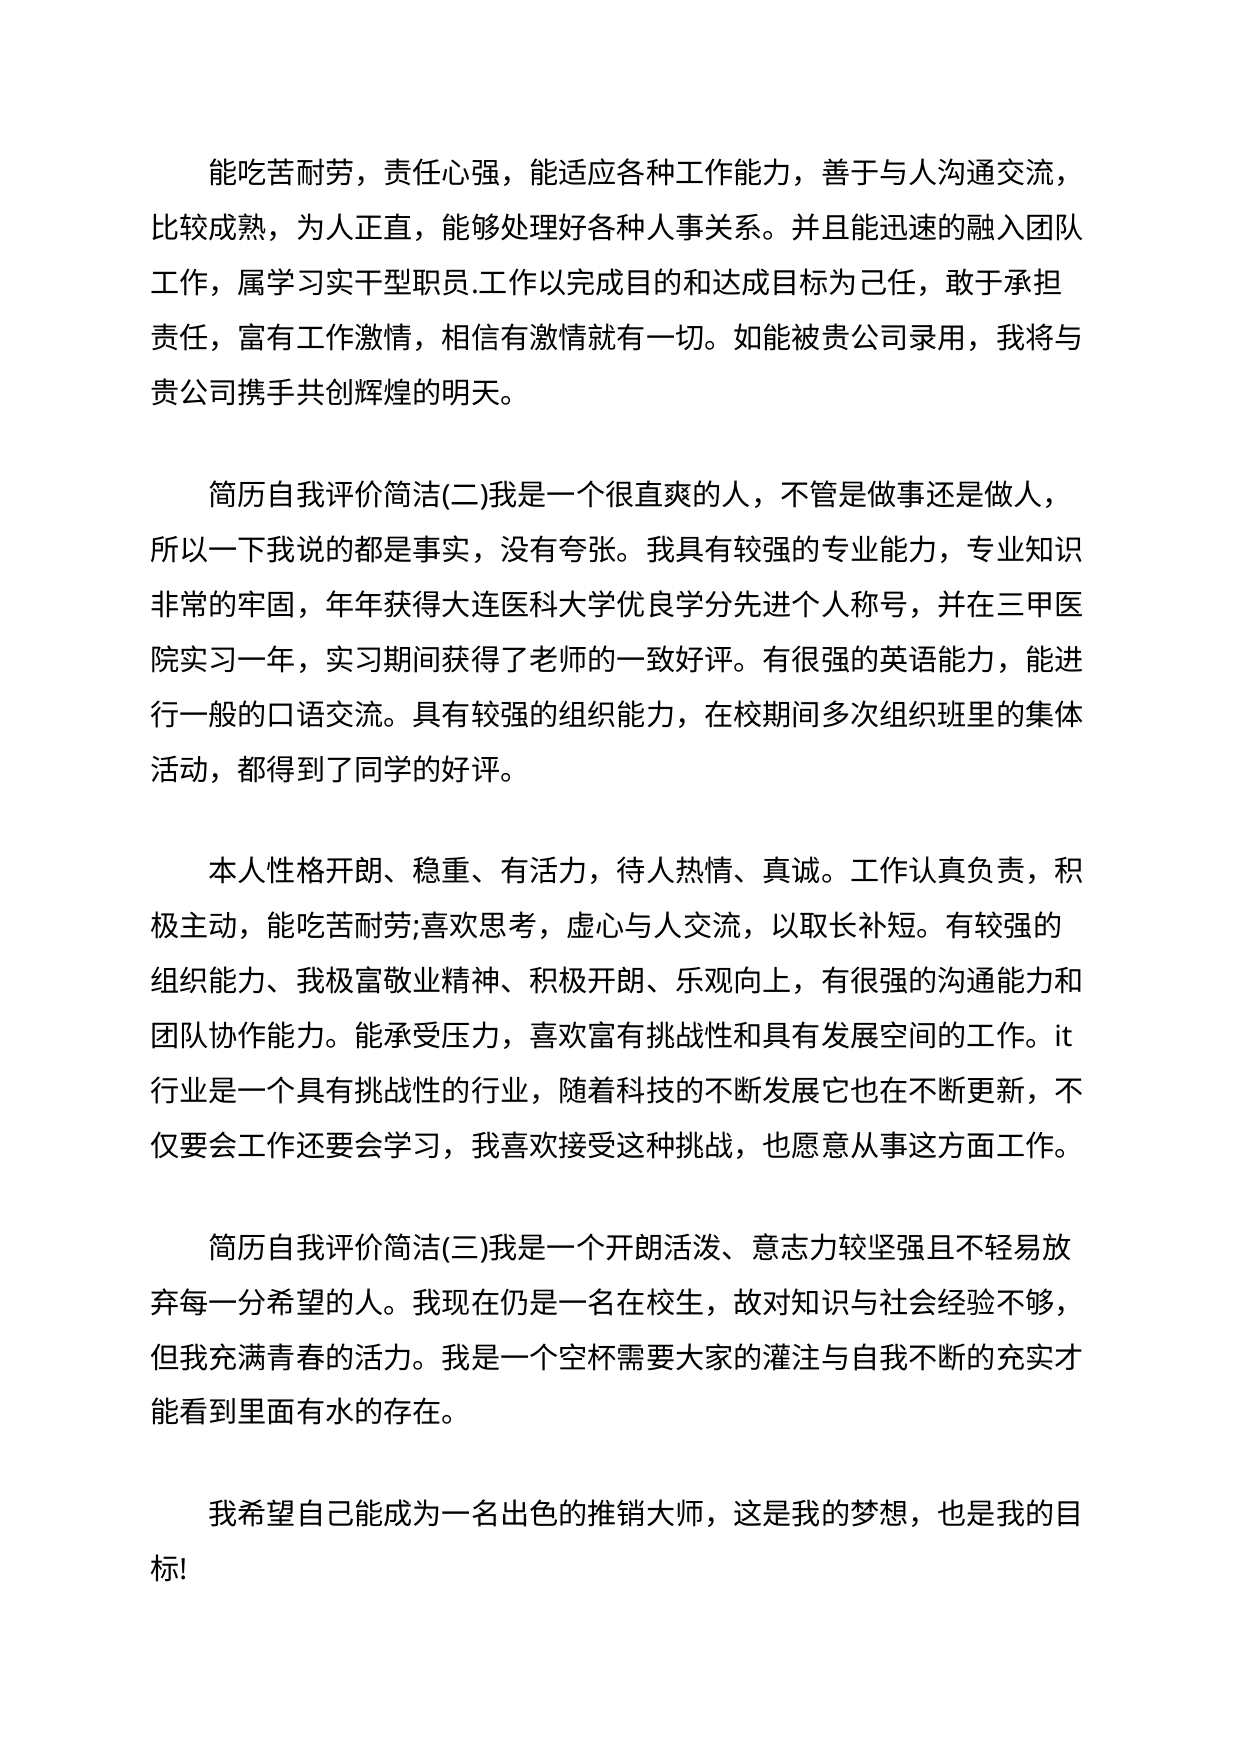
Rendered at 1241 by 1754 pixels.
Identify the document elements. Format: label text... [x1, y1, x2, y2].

text 我希望自己能成为一名出色的推销大师，这是我的梦想，也是我的目标! [150, 1491, 1090, 1588]
text 能吃苦耐劳，责任心强，能适应各种工作能力，善于与人沟通交流，比较成熟，为人正直，能够处理好各种人事关系。并且能迅速的融入团队工作，属学习实干型职员.工作以完成目的和达成目标为己任，敢于承担责任，富有工作激情，相信有激情就有一切。如能被贵公司录用，我将与贵公司携手共创辉煌的明天。 [150, 150, 1090, 412]
text 简历自我评价简洁(三)我是一个开朗活泼、意志力较坚强且不轻易放弃每一分希望的人。我现在仍是一名在校生，故对知识与社会经验不够，但我充满青春的活力。我是一个空杯需要大家的灌注与自我不断的充实才能看到里面有水的存在。 [150, 1224, 1090, 1431]
text 本人性格开朗、稳重、有活力，待人热情、真诚。工作认真负责，积极主动，能吃苦耐劳;喜欢思考，虚心与人交流，以取长补短。有较强的组织能力、我极富敬业精神、积极开朗、乐观向上，有很强的沟通能力和团队协作能力。能承受压力，喜欢富有挑战性和具有发展空间的工作。it行业是一个具有挑战性的行业，随着科技的不断发展它也在不断更新，不仅要会工作还要会学习，我喜欢接受这种挑战，也愿意从事这方面工作。 [150, 848, 1090, 1165]
text 简历自我评价简洁(二)我是一个很直爽的人，不管是做事还是做人，所以一下我说的都是事实，没有夸张。我具有较强的专业能力，专业知识非常的牢固，年年获得大连医科大学优良学分先进个人称号，并在三甲医院实习一年，实习期间获得了老师的一致好评。有很强的英语能力，能进行一般的口语交流。具有较强的组织能力，在校期间多次组织班里的集体活动，都得到了同学的好评。 [150, 471, 1090, 788]
